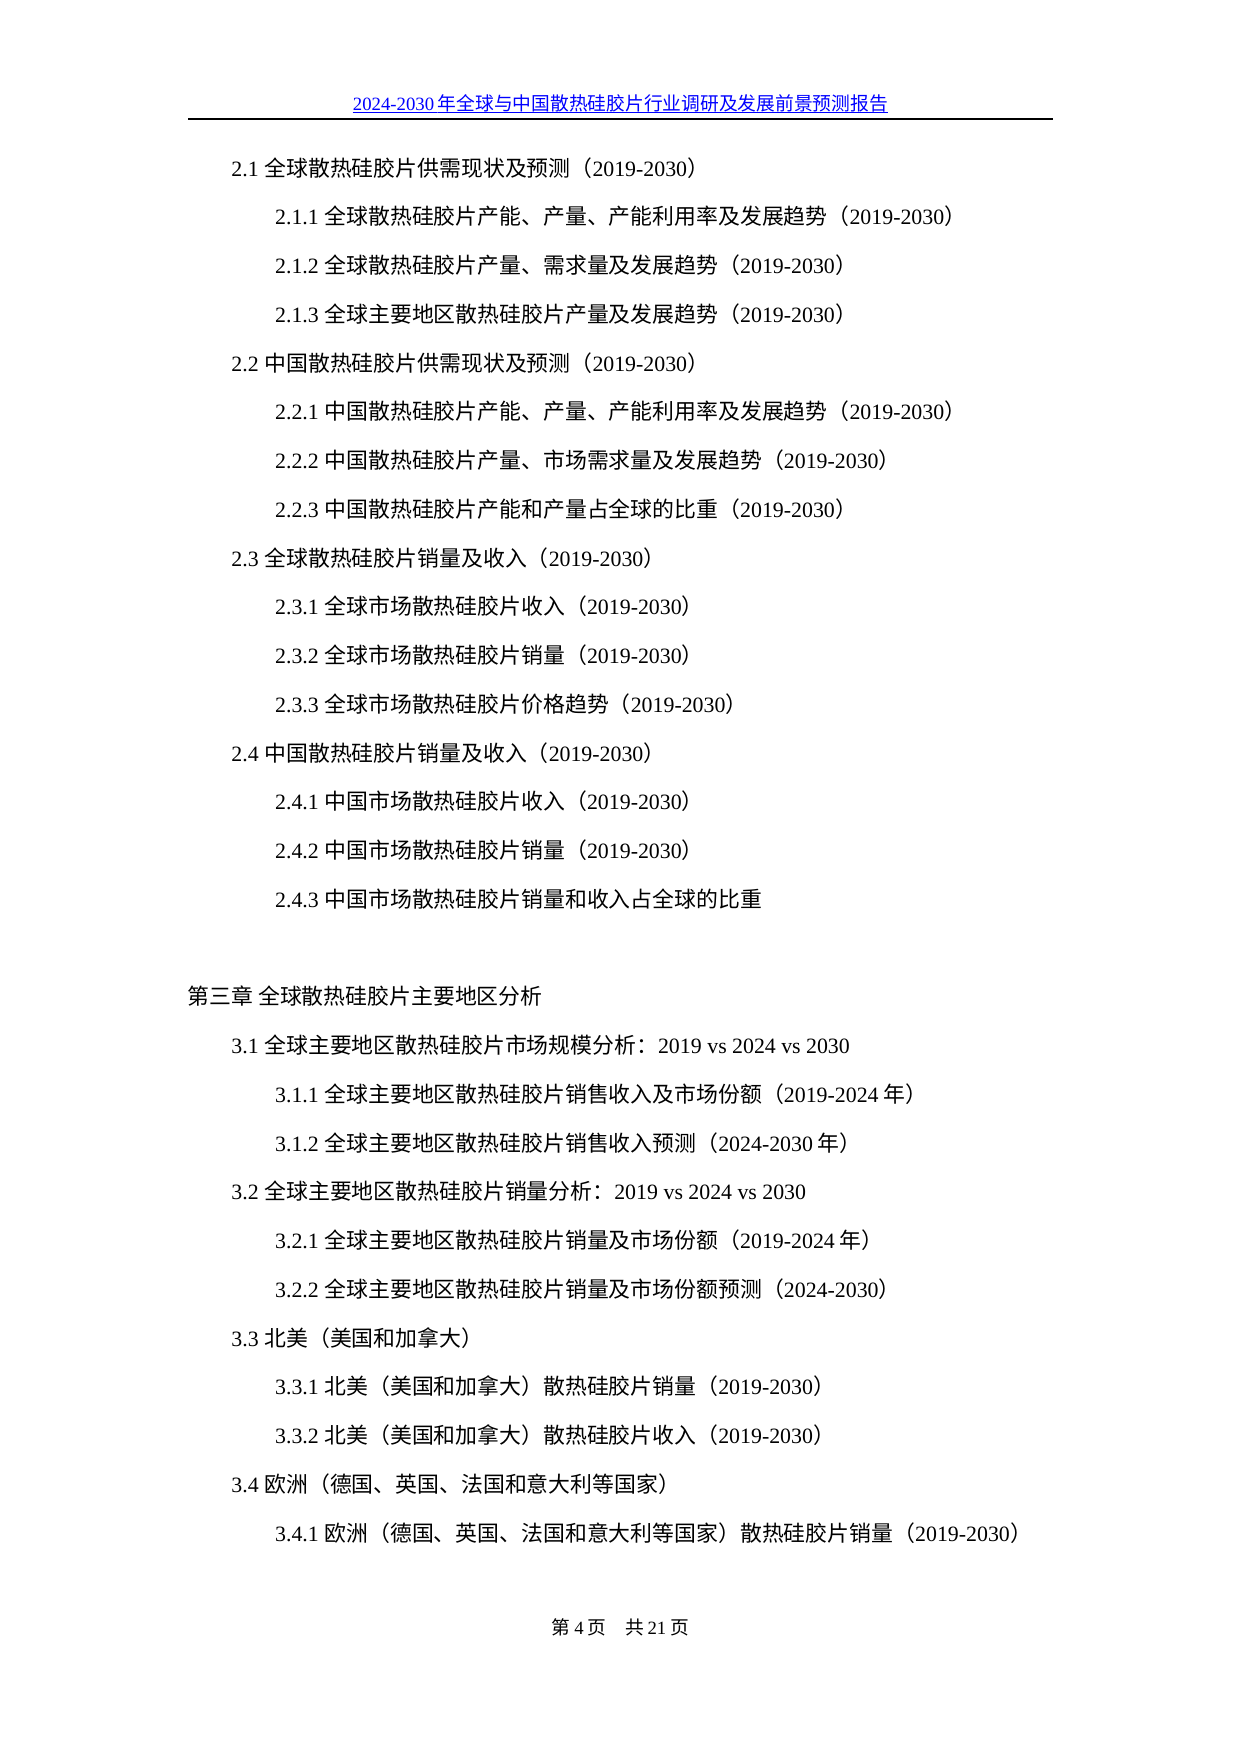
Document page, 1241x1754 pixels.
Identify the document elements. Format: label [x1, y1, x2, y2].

text [187, 150, 1053, 1548]
